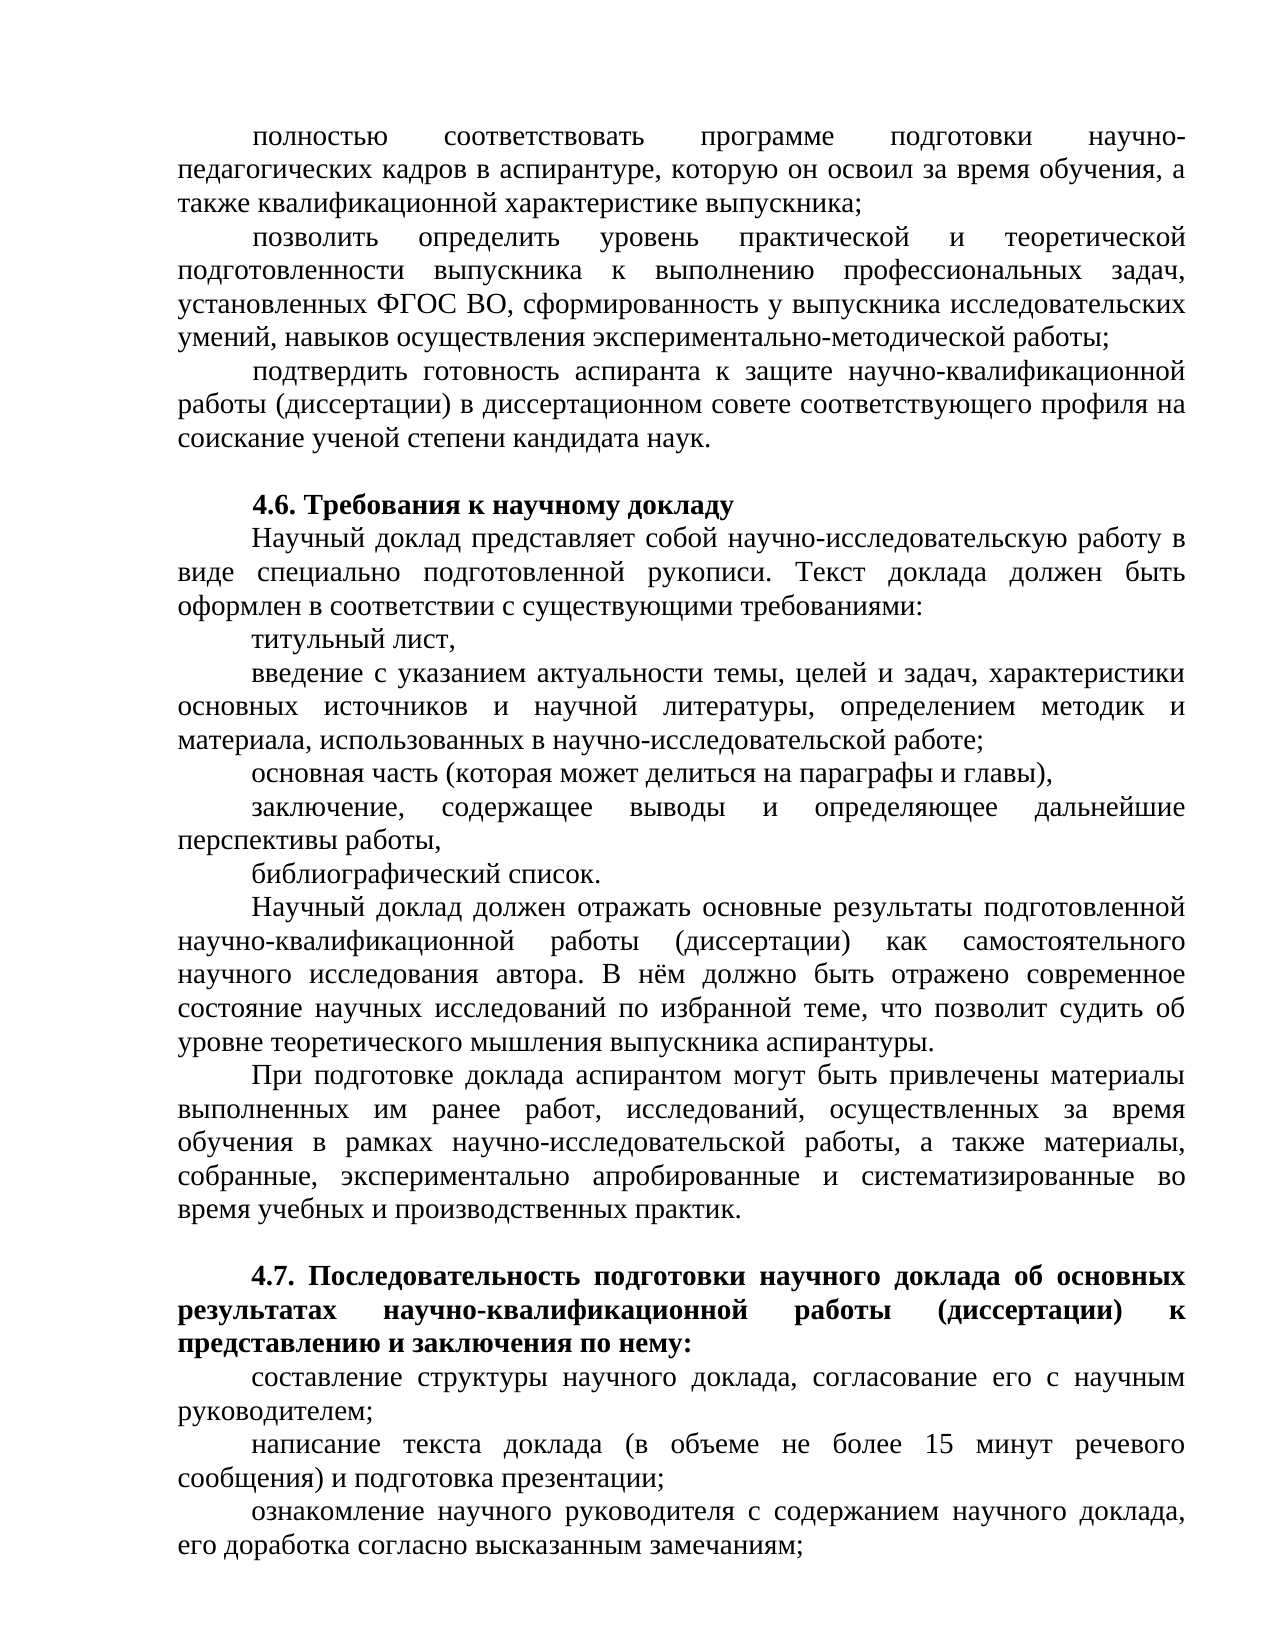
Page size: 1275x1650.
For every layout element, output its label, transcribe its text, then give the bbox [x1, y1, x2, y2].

text Научный доклад должен отражать основные результаты подготовленной научно-квалификационной работы (диссертации) как самостоятельного научного исследования автора. В нём должно быть отражено современное состояние научных исследований по избранной теме, что позволит судить об уровне теоретического мышления выпускника аспирантуры. [177, 889, 1186, 1057]
text написание текста доклада (в объеме не более 15 минут речевого сообщения) и подготовка презентации; [177, 1426, 1186, 1493]
text заключение, содержащее выводы и определяющее дальнейшие перспективы работы, [177, 789, 1186, 856]
text 4.7. Последовательность подготовки научного доклада об основных результатах научно-квалификационной работы (диссертации) к представлению и заключения по нему: [177, 1258, 1186, 1359]
text 4.6. Требования к научному докладу [177, 487, 1186, 521]
text полностью соответствовать программе подготовки научно-педагогических кадров в аспирантуре, которую он освоил за время обучения, а также квалификационной характеристике выпускника; [177, 118, 1186, 219]
text библиографический список. [177, 856, 1186, 889]
text позволить определить уровень практической и теоретической подготовленности выпускника к выполнению профессиональных задач, установленных ФГОС ВО, сформированность у выпускника исследовательских умений, навыков осуществления экспериментально-методической работы; [177, 219, 1186, 353]
text Научный доклад представляет собой научно-исследовательскую работу в виде специально подготовленной рукописи. Текст доклада должен быть оформлен в соответствии с существующими требованиями: [177, 521, 1186, 621]
text титульный лист, [177, 621, 1186, 655]
text При подготовке доклада аспирантом могут быть привлечены материалы выполненных им ранее работ, исследований, осуществленных за время обучения в рамках научно-исследовательской работы, а также материалы, собранные, экспериментально апробированные и систематизированные во время учебных и производственных практик. [177, 1057, 1186, 1225]
text подтвердить готовность аспиранта к защите научно-квалификационной работы (диссертации) в диссертационном совете соответствующего профиля на соискание ученой степени кандидата наук. [177, 353, 1186, 453]
text основная часть (которая может делиться на параграфы и главы), [177, 755, 1186, 789]
text введение с указанием актуальности темы, целей и задач, характеристики основных источников и научной литературы, определением методик и материала, использованных в научно-исследовательской работе; [177, 655, 1186, 755]
text составление структуры научного доклада, согласование его с научным руководителем; [177, 1359, 1186, 1426]
text ознакомление научного руководителя с содержанием научного доклада, его доработка согласно высказанным замечаниям; [177, 1493, 1186, 1560]
